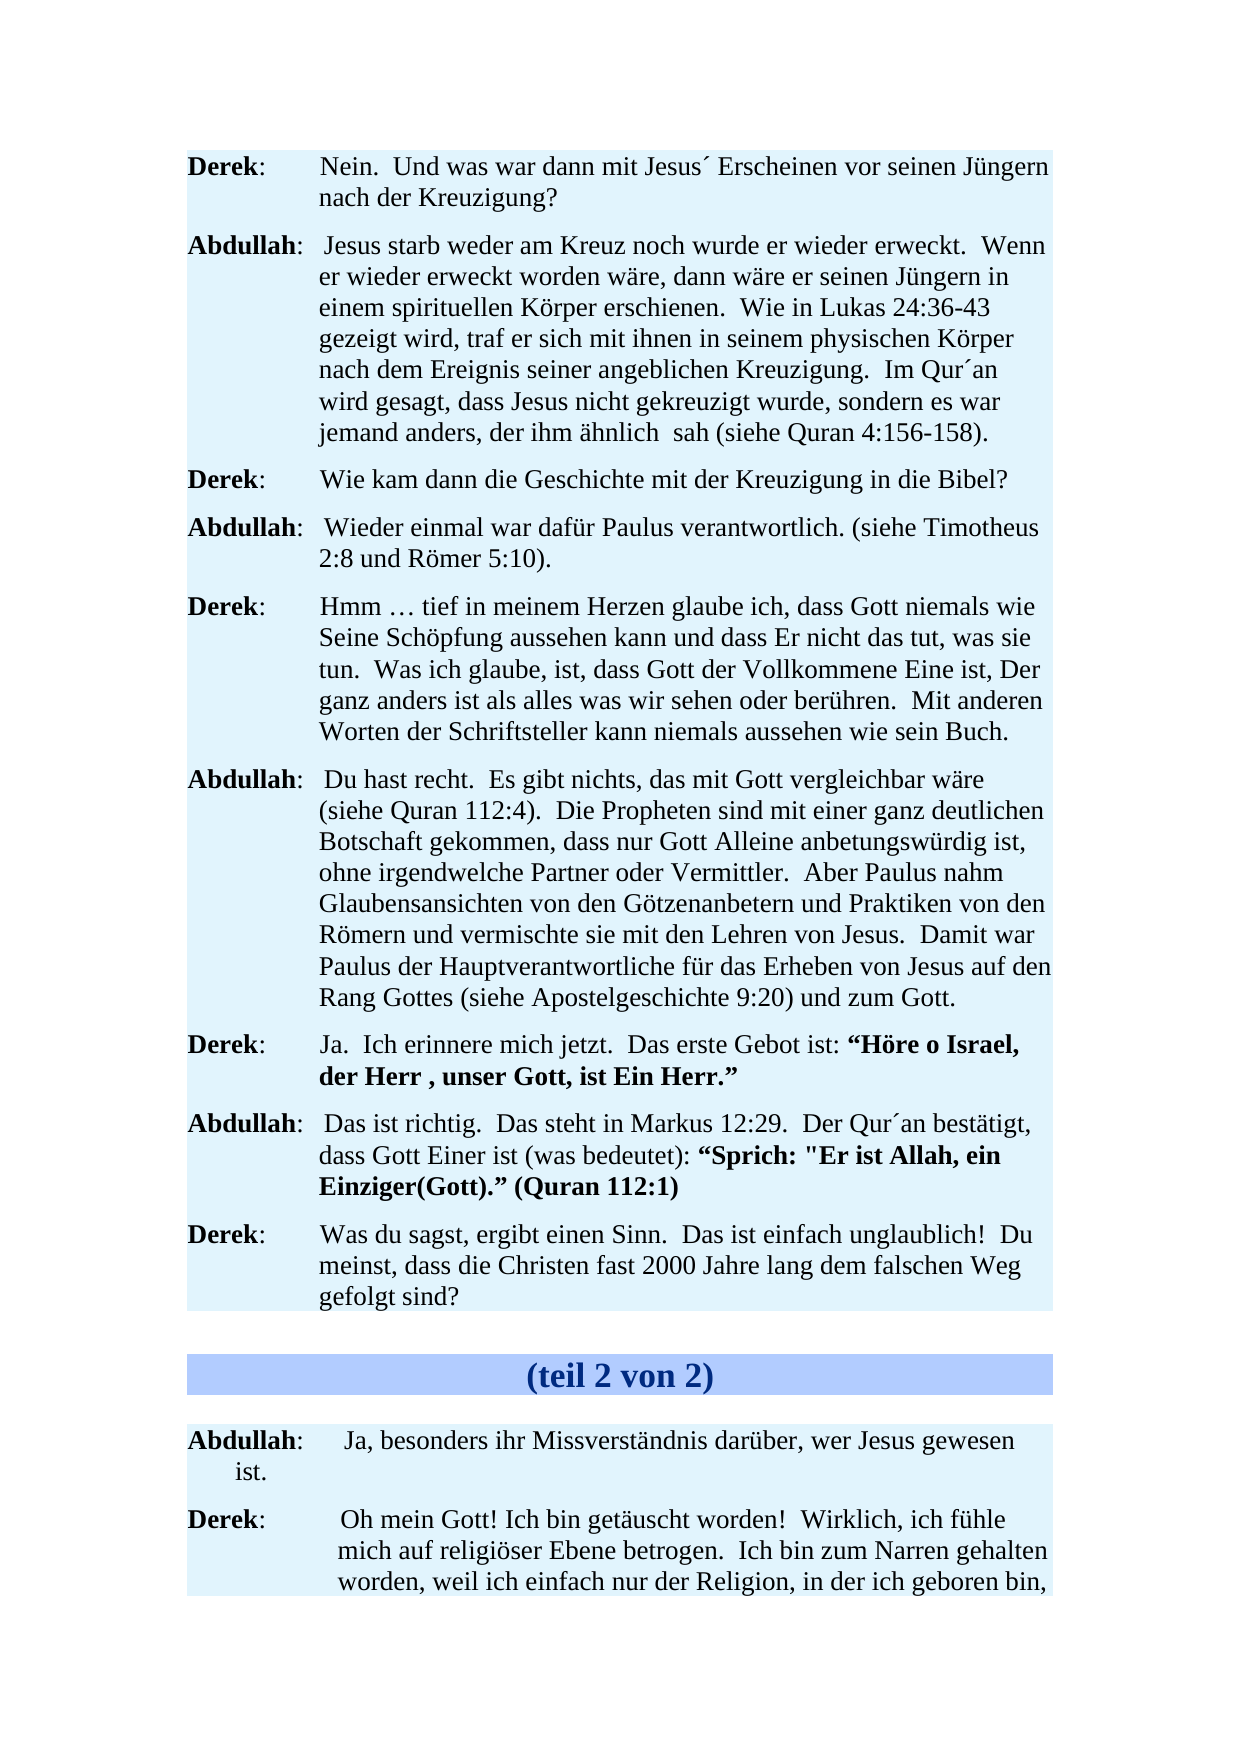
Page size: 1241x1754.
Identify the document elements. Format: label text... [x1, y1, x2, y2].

text Derek: Hmm … tief in meinem Herzen glaube ich, dass Gott niemals wie Seine Schöpfung aussehen kann und dass Er nicht das tut, was sie tun. Was ich glaube, ist, dass Gott der Vollkommene Eine ist, Der ganz anders ist als alles was wir sehen oder berühren. Mit anderen Worten der Schriftsteller kann niemals aussehen wie sein Buch. [187, 590, 1053, 746]
text Abdullah: Das ist richtig. Das steht in Markus 12:29. Der Qur´an bestätigt, dass Gott Einer ist (was bedeutet): “Sprich: "Er ist Allah, ein Einziger(Gott).” (Quran 112:1) [187, 1108, 1053, 1201]
text Derek: Ja. Ich erinnere mich jetzt. Das erste Gebot ist: “Höre o Israel, der Herr , unser Gott, ist Ein Herr.” [187, 1029, 1053, 1091]
text Derek: Nein. Und was war dann mit Jesus´ Erscheinen vor seinen Jüngern nach der Kreuzigung? [187, 150, 1053, 212]
text Abdullah: Wieder einmal war dafür Paulus verantwortlich. (siehe Timotheus 2:8 und Römer 5:10). [187, 511, 1053, 574]
text (teil 2 von 2) [187, 1354, 1053, 1395]
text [187, 1503, 1053, 1596]
text Derek: Wie kam dann die Geschichte mit der Kreuzigung in die Bibel? [187, 464, 1053, 495]
text Abdullah: Jesus starb weder am Kreuz noch wurde er wieder erweckt. Wenn er wieder erweckt worden wäre, dann wäre er seinen Jüngern in einem spirituellen Körper erschienen. Wie in Lukas 24:36-43 gezeigt wird, traf er sich mit ihnen in seinem physischen Körper nach dem Ereignis seiner angeblichen Kreuzigung. Im Qur´an wird gesagt, dass Jesus nicht gekreuzigt wurde, sondern es war jemand anders, der ihm ähnlich sah (siehe Quran 4:156-158). [187, 229, 1053, 447]
text Abdullah: Ja, besonders ihr Missverständnis darüber, wer Jesus gewesen ist. [187, 1424, 1053, 1486]
text Derek: Was du sagst, ergibt einen Sinn. Das ist einfach unglaublich! Du meinst, dass die Christen fast 2000 Jahre lang dem falschen Weg gefolgt sind? [187, 1218, 1053, 1311]
text Abdullah: Du hast recht. Es gibt nichts, das mit Gott vergleichbar wäre (siehe Quran 112:4). Die Propheten sind mit einer ganz deutlichen Botschaft gekommen, dass nur Gott Alleine anbetungswürdig ist, ohne irgendwelche Partner oder Vermittler. Aber Paulus nahm Glaubensansichten von den Götzenanbetern und Praktiken von den Römern und vermischte sie mit den Lehren von Jesus. Damit war Paulus der Hauptverantwortliche für das Erheben von Jesus auf den Rang Gottes (siehe Apostelgeschichte 9:20) und zum Gott. [187, 763, 1053, 1012]
